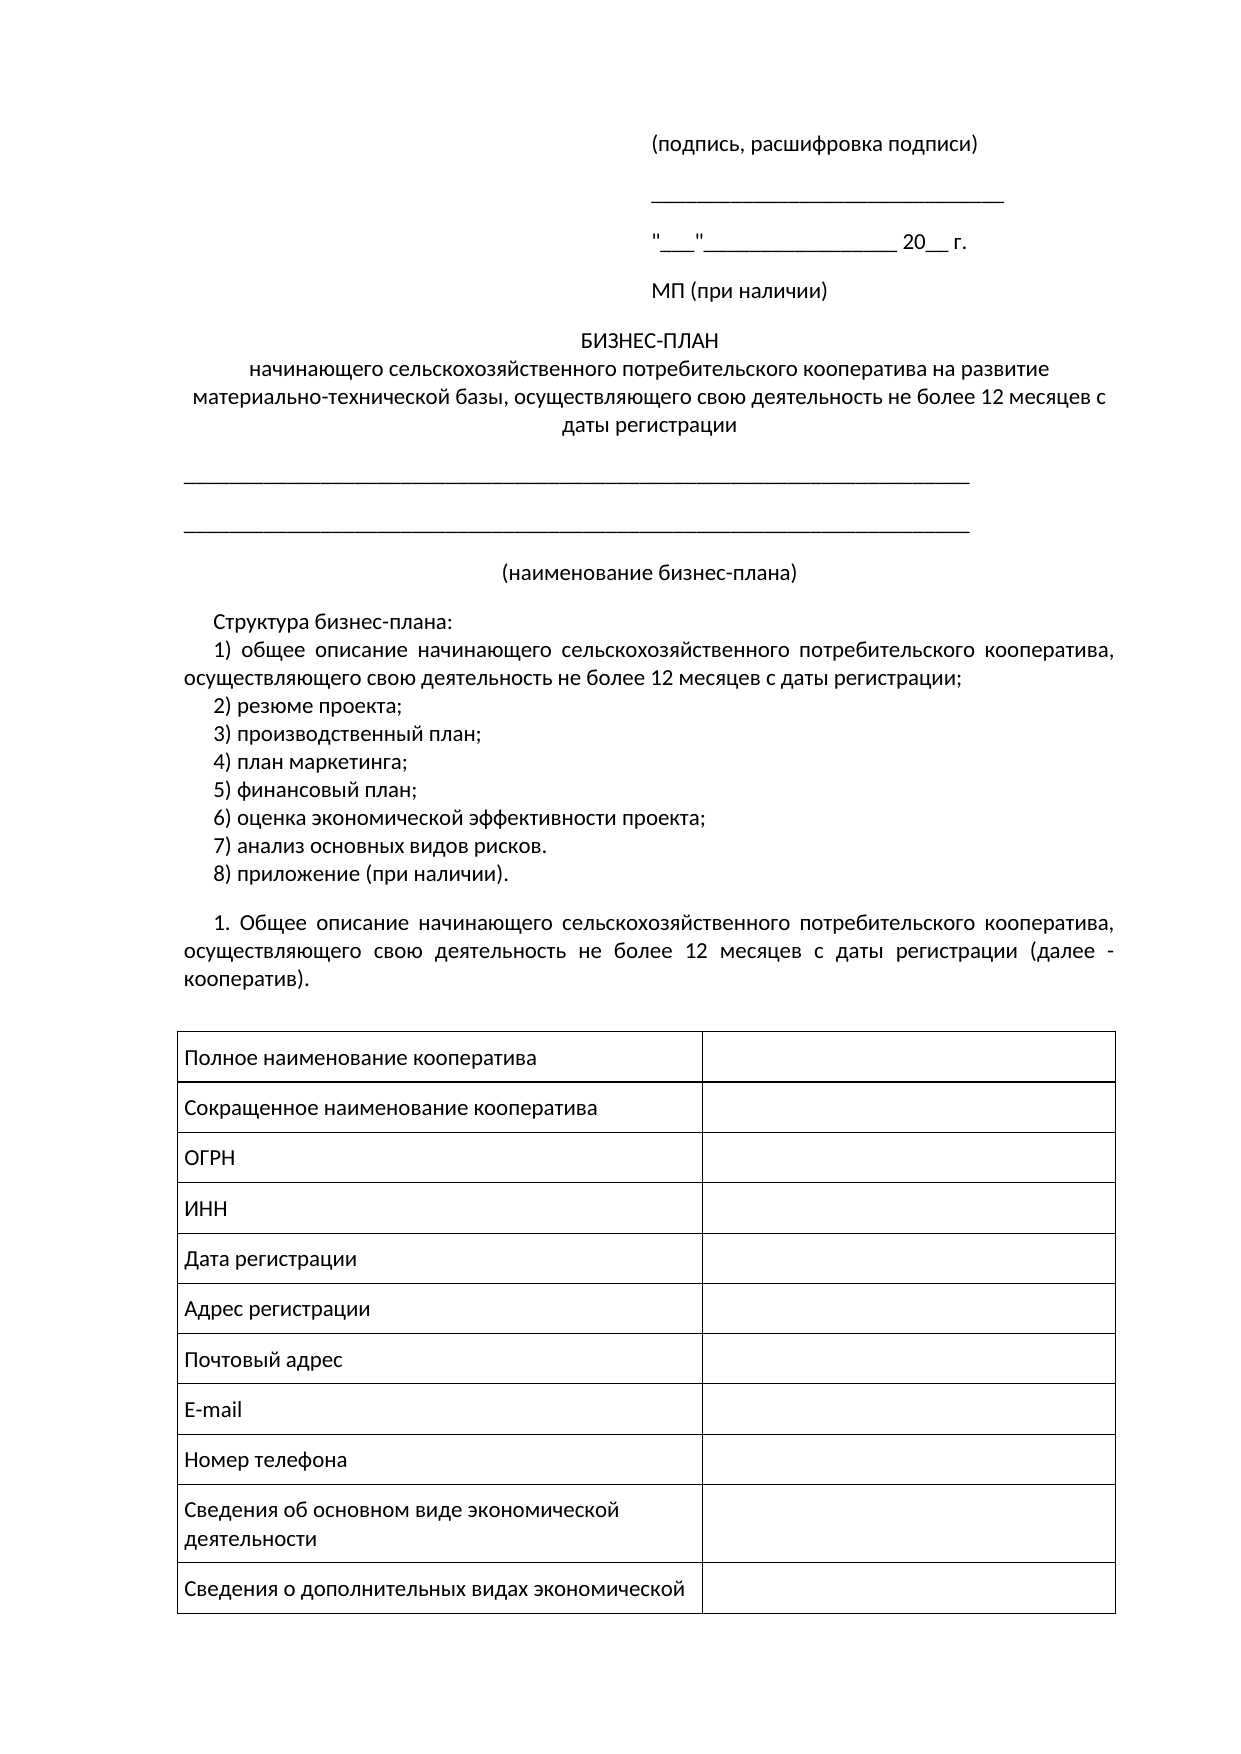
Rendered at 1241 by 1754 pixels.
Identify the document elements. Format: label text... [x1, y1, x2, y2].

table_cell Дата регистрации [178, 1234, 702, 1283]
table_cell Адрес регистрации [178, 1284, 702, 1333]
table_cell _____________________________________________________________________ [177, 449, 1122, 498]
table_cell МП (при наличии) [645, 266, 1122, 315]
table_cell [703, 1485, 1115, 1562]
table_cell [703, 1083, 1115, 1132]
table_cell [178, 1563, 702, 1613]
table_cell ИНН [178, 1183, 702, 1232]
table_cell Структура бизнес-плана: 1) общее описание начинающего сельскохозяйственного потребительского кооператива, осуществляющего свою деятельность не более 12 месяцев с даты регистрации; 2) резюме проекта; 3) производственный план; 4) план маркетинга; 5) финансовый план; 6) оценка экономической эффективности проекта; 7) анализ основных видов рисков. 8) приложение (при наличии). [177, 596, 1122, 898]
table_cell _______________________________ [645, 168, 1122, 217]
table_cell E-mail [178, 1384, 702, 1434]
table_cell "___"_________________ 20__ г. [645, 217, 1122, 266]
table_cell [703, 1183, 1115, 1232]
table_cell БИЗНЕС-ПЛАН начинающего сельскохозяйственного потребительского кооператива на развитие материально-технической базы, осуществляющего свою деятельность не более 12 месяцев с даты регистрации [177, 315, 1122, 448]
table_cell Сведения об основном виде экономической деятельности [178, 1485, 702, 1562]
table_header Полное наименование кооператива [178, 1032, 702, 1081]
table_cell [703, 1334, 1115, 1383]
table_cell _____________________________________________________________________ [177, 498, 1122, 547]
table_header [703, 1032, 1115, 1081]
table_cell ОГРН [178, 1133, 702, 1182]
table_cell [703, 1284, 1115, 1333]
table_cell [703, 1384, 1115, 1434]
table_cell [703, 1133, 1115, 1182]
table_cell Почтовый адрес [178, 1334, 702, 1383]
table_cell [703, 1234, 1115, 1283]
table_cell Номер телефона [178, 1435, 702, 1484]
table_cell (наименование бизнес-плана) [177, 547, 1122, 596]
table_cell 1. Общее описание начинающего сельскохозяйственного потребительского кооператива, осуществляющего свою деятельность не более 12 месяцев с даты регистрации (далее - кооператив). [177, 898, 1122, 1003]
table_cell [703, 1563, 1115, 1613]
table_cell Сокращенное наименование кооператива [178, 1083, 702, 1132]
table_cell (подпись, расшифровка подписи) [645, 118, 1122, 167]
table_cell [703, 1435, 1115, 1484]
